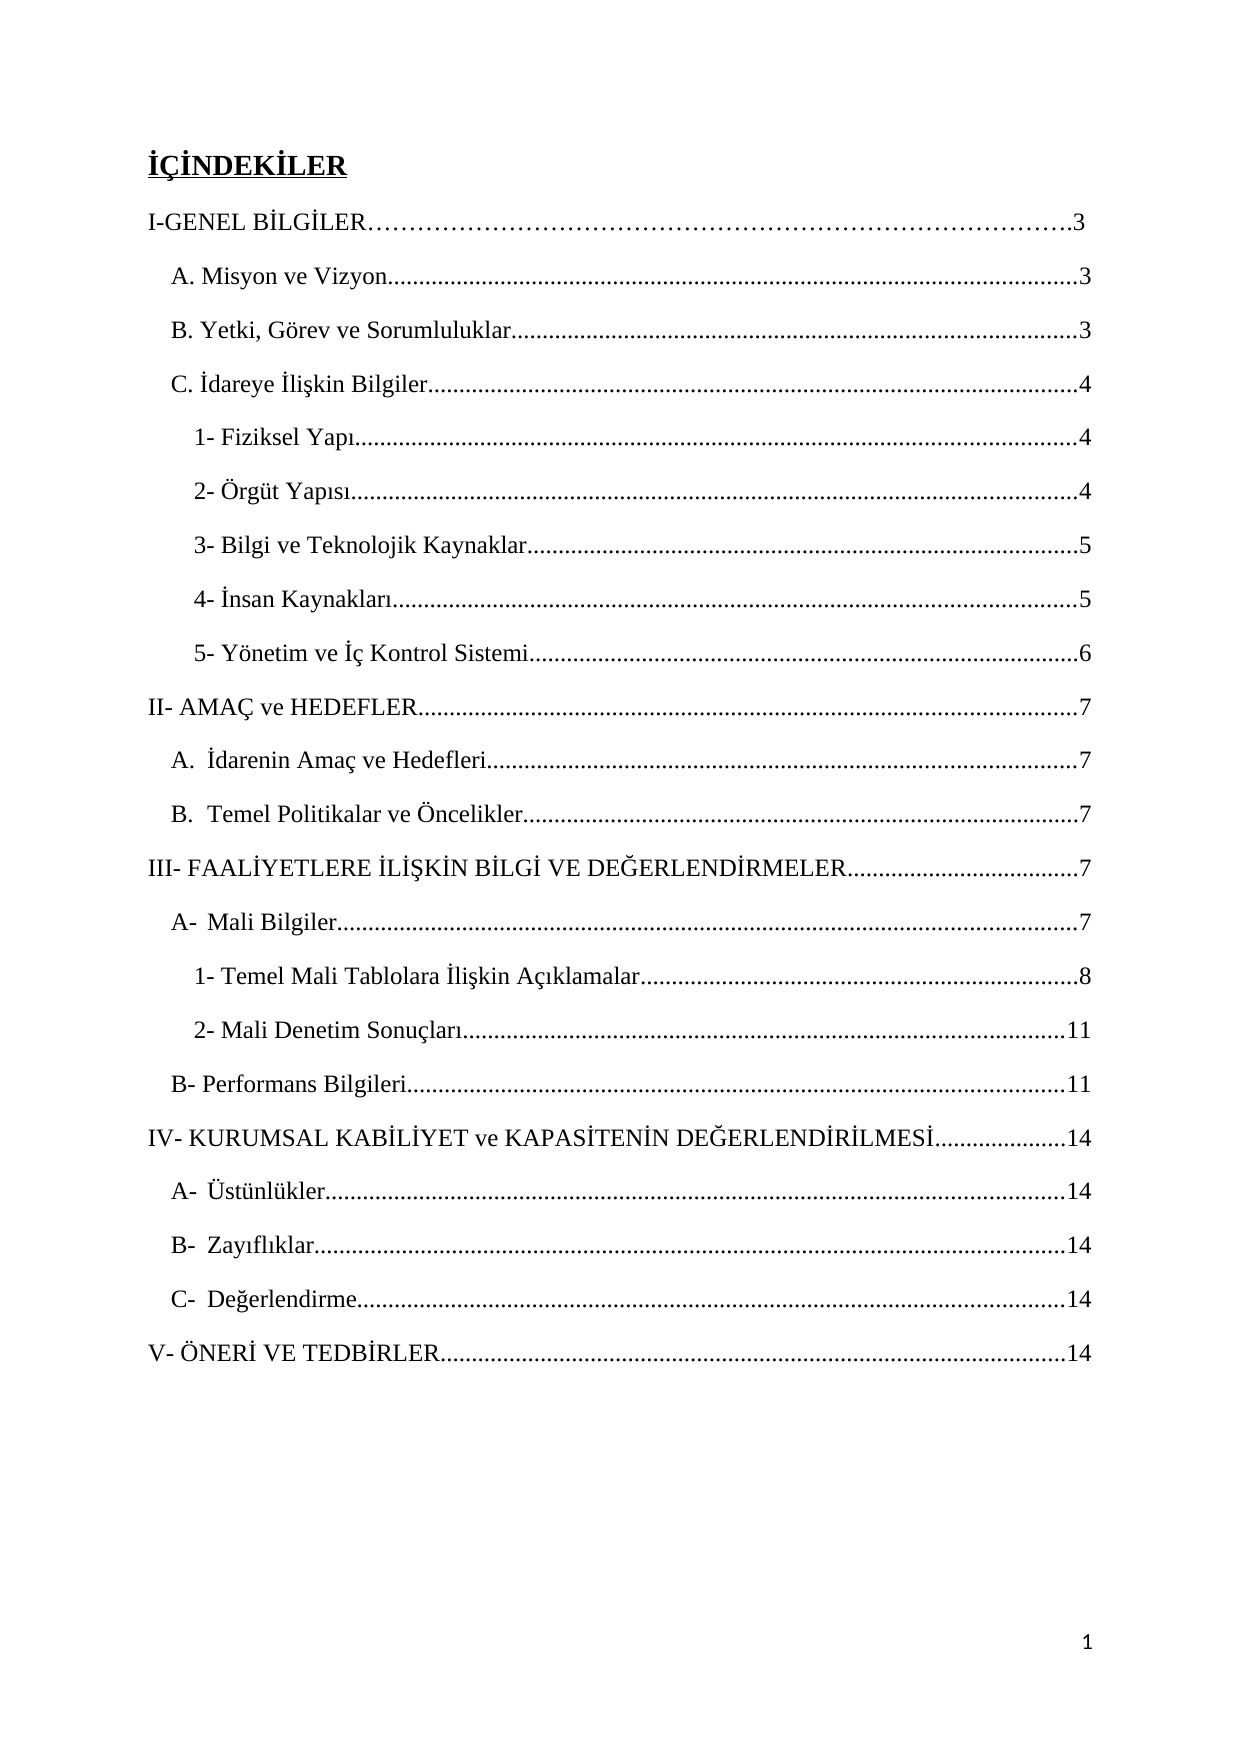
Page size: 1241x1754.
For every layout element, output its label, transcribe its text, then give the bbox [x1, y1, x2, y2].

text B- Zayıflıklar 14 [171, 1230, 1092, 1259]
text IV- KURUMSAL KABİLİYET ve KAPASİTENİN DEĞERLENDİRİLMESİ 14 [148, 1123, 1092, 1151]
text A- Mali Bilgiler 7 [171, 907, 1092, 936]
text I-GENEL BİLGİLER………………………………………………………………………….3 [148, 207, 1092, 236]
text V- ÖNERİ VE TEDBİRLER 14 [148, 1338, 1092, 1367]
text 2- Mali Denetim Sonuçları 11 [193, 1015, 1092, 1044]
text 2- Örgüt Yapısı 4 [193, 476, 1092, 505]
text A- Üstünlükler 14 [171, 1176, 1092, 1205]
text 5- Yönetim ve İç Kontrol Sistemi 6 [193, 638, 1092, 667]
text 1- Fiziksel Yapı 4 [193, 422, 1092, 451]
text C- Değerlendirme 14 [171, 1284, 1092, 1313]
text A. Misyon ve Vizyon 3 [171, 261, 1092, 290]
text B. Temel Politikalar ve Öncelikler 7 [171, 799, 1092, 828]
text A. İdarenin Amaç ve Hedefleri 7 [171, 746, 1092, 774]
text 1- Temel Mali Tablolara İlişkin Açıklamalar 8 [193, 961, 1092, 990]
text B. Yetki, Görev ve Sorumluluklar 3 [171, 315, 1092, 343]
text II- AMAÇ ve HEDEFLER 7 [148, 692, 1092, 721]
text İÇİNDEKİLER [148, 148, 1092, 181]
text C. İdareye İlişkin Bilgiler 4 [171, 369, 1092, 397]
text 4- İnsan Kaynakları 5 [193, 584, 1092, 613]
text III- FAALİYETLERE İLİŞKİN BİLGİ VE DEĞERLENDİRMELER 7 [148, 853, 1092, 882]
text B- Performans Bilgileri 11 [171, 1069, 1092, 1097]
text 3- Bilgi ve Teknolojik Kaynaklar 5 [193, 530, 1092, 559]
